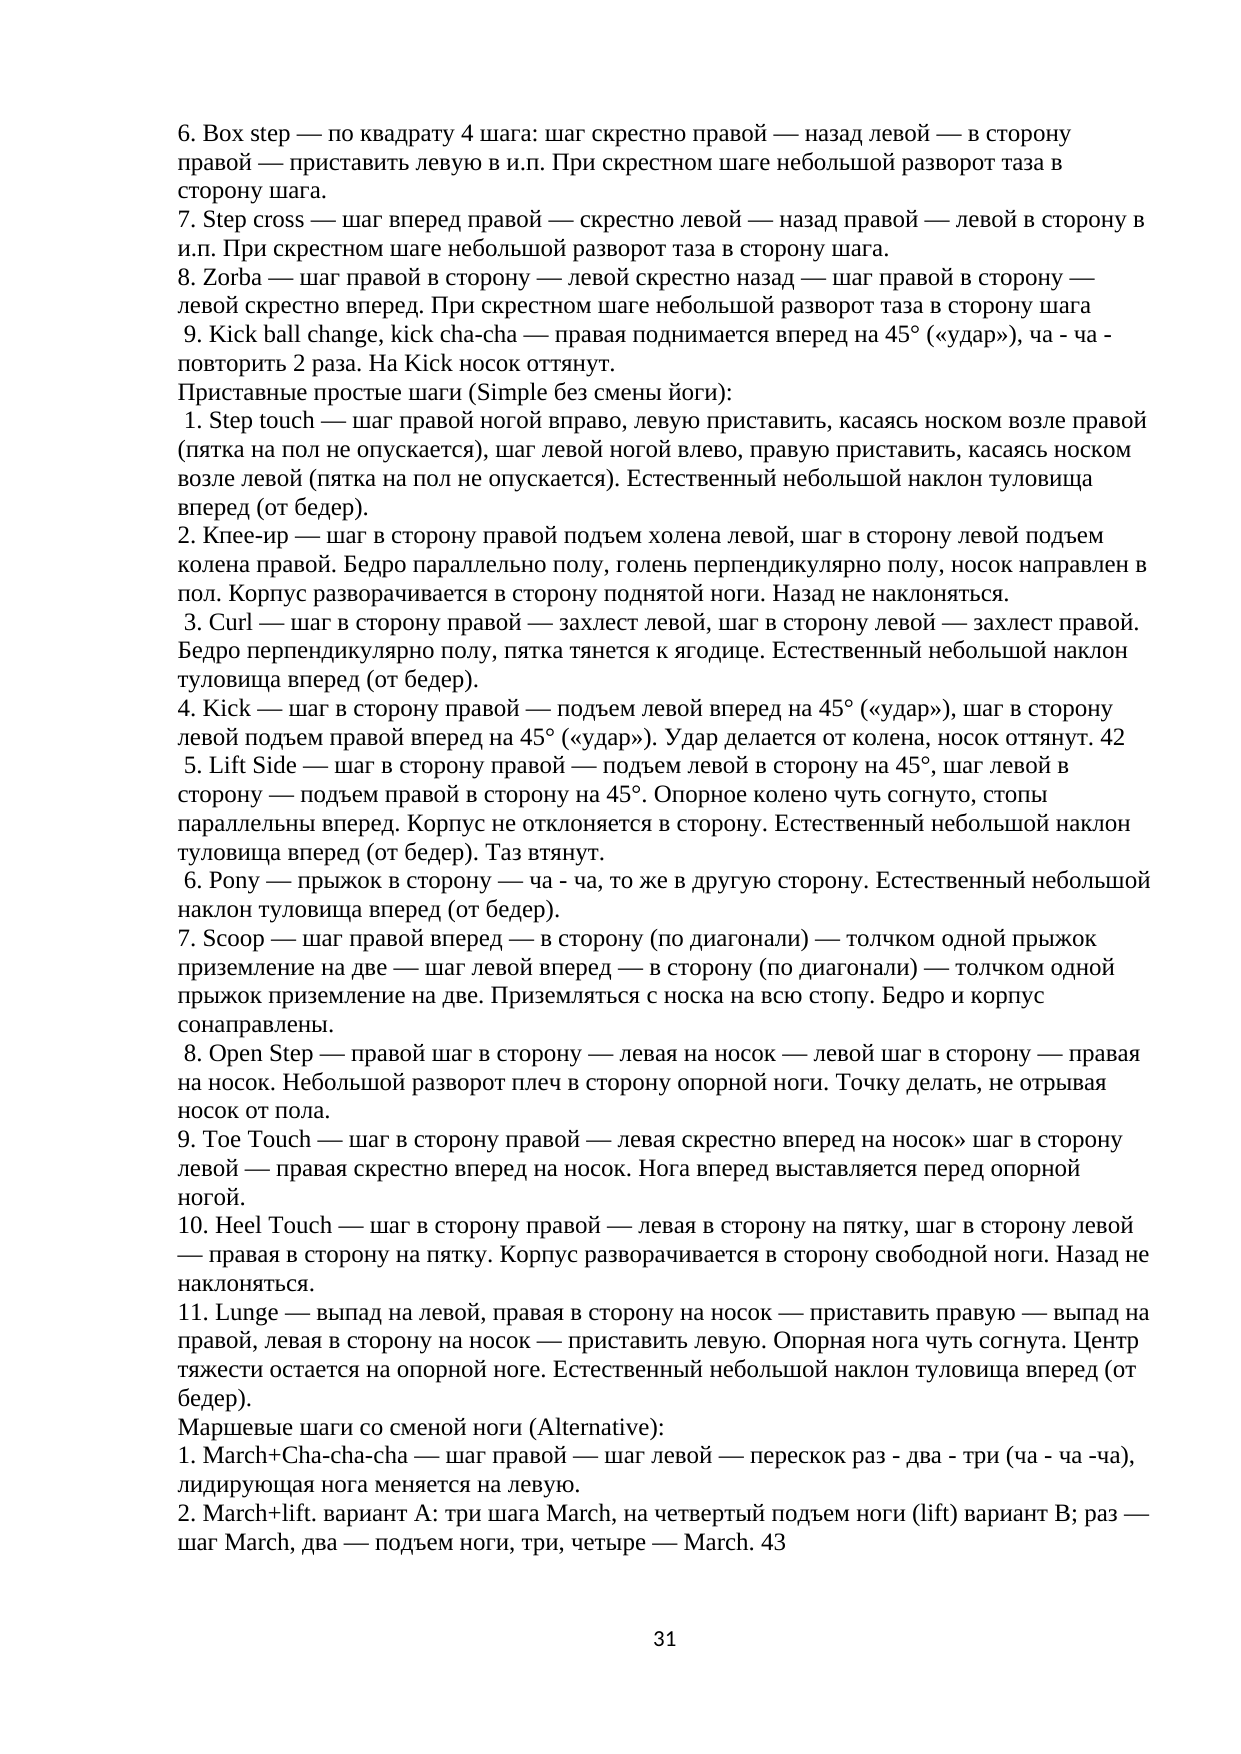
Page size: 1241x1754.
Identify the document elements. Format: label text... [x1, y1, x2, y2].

text 8. Open Step — правой шаг в сторону — левая на носок — левой шаг в сторону — правая на носок. Небольшой разворот плеч в сторону опорной ноги. Точку делать, не отрывая носок от пола. [177, 1038, 1152, 1124]
text Маршевые шаги со сменой ноги (Alternative): [177, 1412, 1152, 1441]
text 7. Step cross — шаг вперед правой — скрестно левой — назад правой — левой в сторону в и.п. При скрестном шаге небольшой разворот таза в сторону шага. [177, 204, 1152, 262]
text 8. Zorba — шаг правой в сторону — левой скрестно назад — шаг правой в сторону — левой скрестно вперед. При скрестном шаге небольшой разворот таза в сторону шага [177, 262, 1152, 319]
text 9. Toe Touch — шаг в сторону правой — левая скрестно вперед на носок» шаг в сторону левой — правая скрестно вперед на носок. Нога вперед выставляется перед опорной ногой. [177, 1124, 1152, 1211]
text 6. Pony — прыжок в сторону — ча - ча, то же в другую сторону. Естественный небольшой наклон туловища вперед (от бедер). [177, 866, 1152, 923]
text Приставные простые шаги (Simple без смены йоги): [177, 377, 1152, 406]
text 2. March+lift. вариант А: три шага March, на четвертый подъем ноги (lift) вариант В; раз — шаг March, два — подъем ноги, три, четыре — March. 43 [177, 1498, 1152, 1556]
text 7. Scoop — шаг правой вперед — в сторону (по диагонали) — толчком одной прыжок приземление на две — шаг левой вперед — в сторону (по диагонали) — толчком одной прыжок приземление на две. Приземляться с носка на всю стопу. Бедро и корпус сонаправлены. [177, 923, 1152, 1038]
text 6. Box step — по квадрату 4 шага: шаг скрестно правой — назад левой — в сторону правой — приставить левую в и.п. При скрестном шаге небольшой разворот таза в сторону шага. [177, 118, 1152, 204]
text 11. Lunge — выпад на левой, правая в сторону на носок — приставить правую — выпад на правой, левая в сторону на носок — приставить левую. Опорная нога чуть согнута. Центр тяжести остается на опорной ноге. Естественный небольшой наклон туловища вперед (от бедер). [177, 1297, 1152, 1412]
text 1. Step touch — шаг правой ногой вправо, левую приставить, касаясь носком возле правой (пятка на пол не опускается), шаг левой ногой влево, правую приставить, касаясь носком возле левой (пятка на пол не опускается). Естественный небольшой наклон туловища вперед (от бедер). [177, 406, 1152, 521]
text 10. Heel Touch — шаг в сторону правой — левая в сторону на пятку, шаг в сторону левой — правая в сторону на пятку. Корпус разворачивается в сторону свободной ноги. Назад не наклоняться. [177, 1211, 1152, 1297]
text 2. Кпее-ир — шаг в сторону правой подъем холена левой, шаг в сторону левой подъем колена правой. Бедро параллельно полу, голень перпендикулярно полу, носок направлен в пол. Корпус разворачивается в сторону поднятой ноги. Назад не наклоняться. [177, 521, 1152, 607]
text 3. Curl — шаг в сторону правой — захлест левой, шаг в сторону левой — захлест правой. Бедро перпендикулярно полу, пятка тянется к ягодице. Естественный небольшой наклон туловища вперед (от бедер). [177, 607, 1152, 693]
text 4. Kick — шаг в сторону правой — подъем левой вперед на 45° («удар»), шаг в сторону левой подъем правой вперед на 45° («удар»). Удар делается от колена, носок оттянут. 42 [177, 693, 1152, 751]
text 5. Lift Side — шаг в сторону правой — подъем левой в сторону на 45°, шаг левой в сторону — подъем правой в сторону на 45°. Опорное колено чуть согнуто, стопы параллельны вперед. Корпус не отклоняется в сторону. Естественный небольшой наклон туловища вперед (от бедер). Таз втянут. [177, 751, 1152, 866]
text 1. March+Cha-cha-cha — шаг правой — шаг левой — перескок раз - два - три (ча - ча -ча), лидирующая нога меняется на левую. [177, 1441, 1152, 1498]
text 9. Kick ball change, kick cha-cha — правая поднимается вперед на 45° («удар»), ча - ча -повторить 2 раза. На Kick носок оттянут. [177, 319, 1152, 377]
